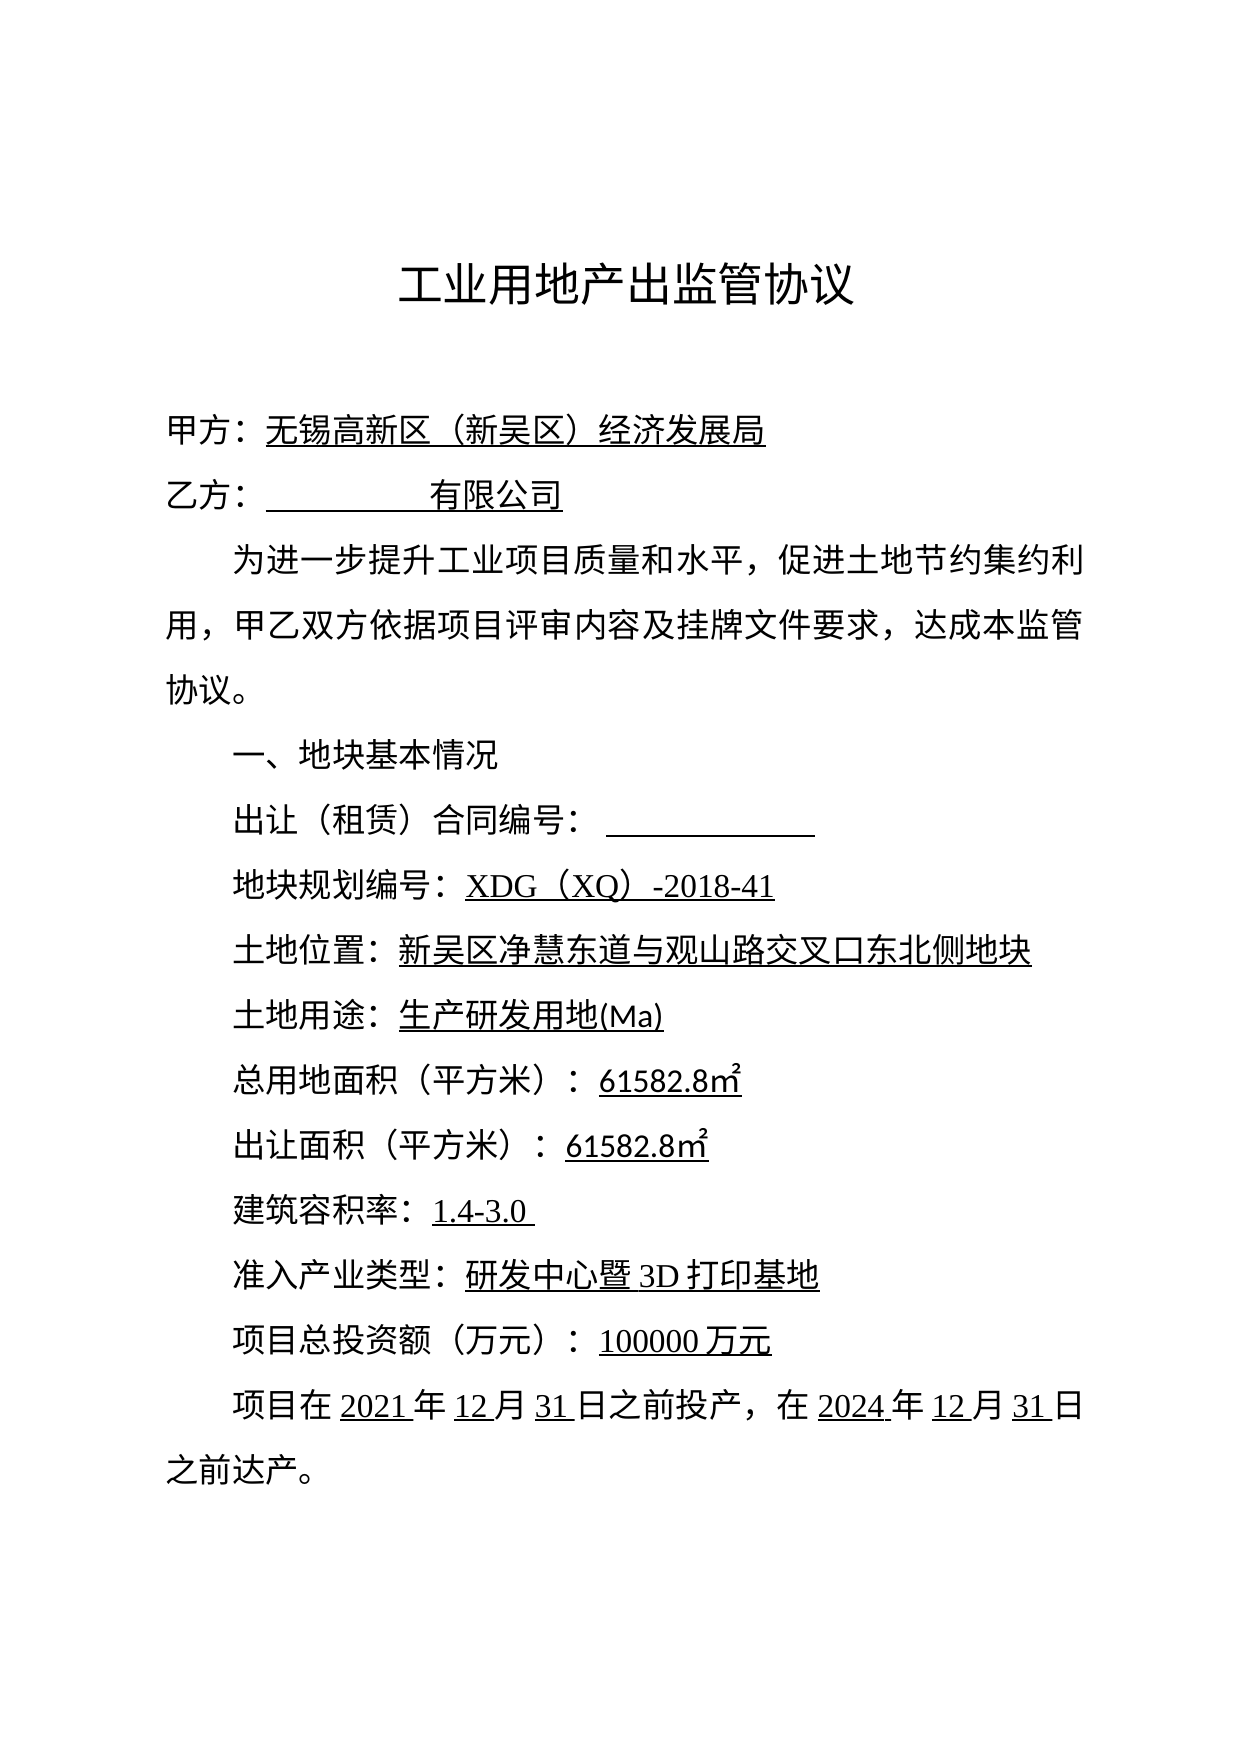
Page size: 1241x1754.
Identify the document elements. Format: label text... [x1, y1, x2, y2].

text 总用地面积（平方米）：61582.8㎡ [165, 1045, 1087, 1110]
text 准入产业类型：研发中心暨3D打印基地 [165, 1240, 1087, 1305]
text 工业用地产出监管协议 [165, 233, 1087, 330]
text 土地用途：生产研发用地(Ma) [165, 980, 1087, 1045]
text 出让（租赁）合同编号： [165, 785, 1087, 850]
text 甲方：无锡高新区（新吴区）经济发展局 [165, 395, 1087, 460]
text 项目总投资额（万元）：100000万元 [165, 1305, 1087, 1370]
text 项目在2021年12月31日之前投产，在2024年12月31日之前达产。 [165, 1370, 1087, 1500]
text 土地位置：新吴区净慧东道与观山路交叉口东北侧地块 [232, 915, 1087, 980]
text 出让面积（平方米）：61582.8㎡ [165, 1110, 1087, 1175]
text 一、地块基本情况 [165, 720, 1087, 785]
text 乙方： 有限公司 [165, 460, 1087, 525]
text 为进一步提升工业项目质量和水平，促进土地节约集约利用，甲乙双方依据项目评审内容及挂牌文件要求，达成本监管协议。 [165, 525, 1087, 720]
text 建筑容积率：1.4-3.0 [165, 1175, 1087, 1240]
text 地块规划编号：XDG（XQ）-2018-41 [165, 850, 1087, 915]
